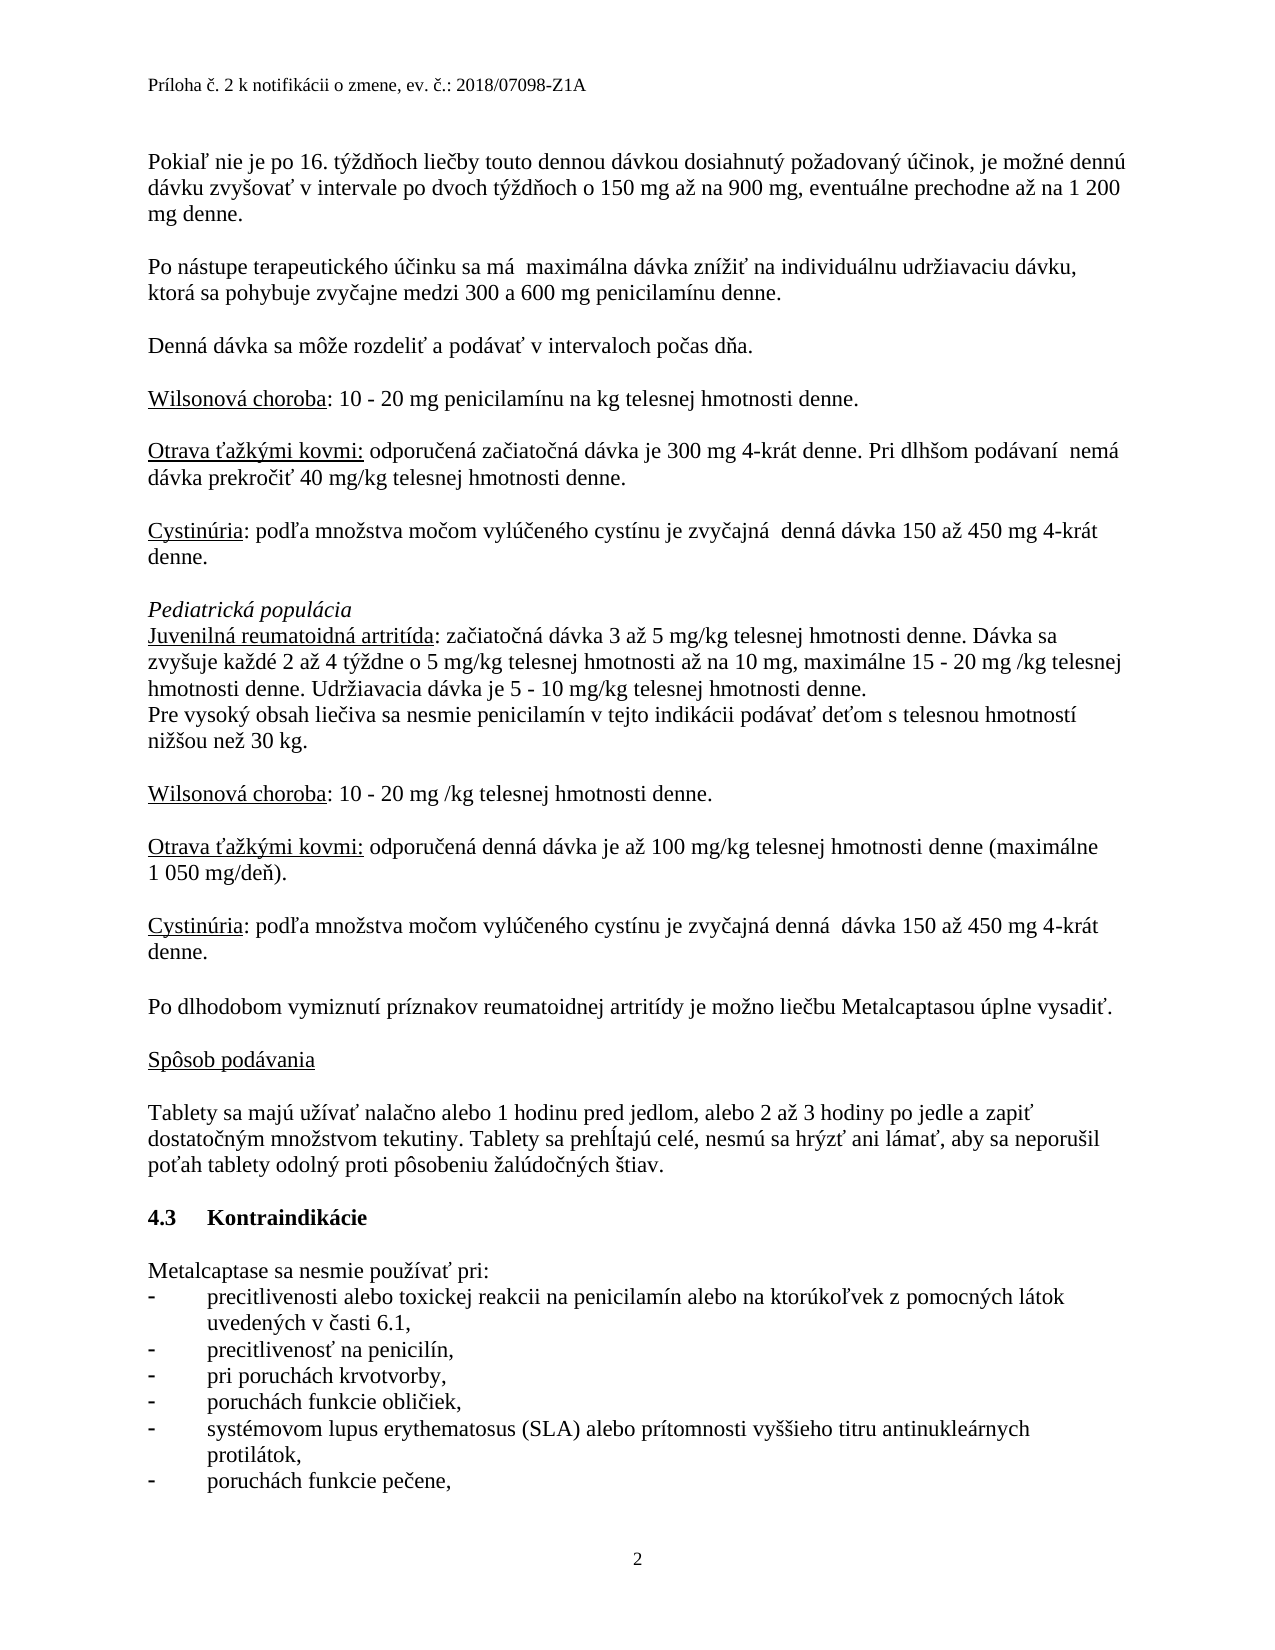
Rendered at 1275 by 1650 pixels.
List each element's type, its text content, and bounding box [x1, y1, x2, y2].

text Wilsonová choroba: 10 - 20 mg penicilamínu na kg telesnej hmotnosti denne. [148, 385, 1127, 411]
list poruchách funkcie pečene, [148, 1467, 1127, 1494]
text Spôsob podávania [148, 1046, 1127, 1072]
list systémovom lupus erythematosus (SLA) alebo prítomnosti vyššieho titru antinukleárnych protilátok, [148, 1415, 1127, 1467]
text Wilsonová choroba: 10 - 20 mg /kg telesnej hmotnosti denne. [148, 780, 1127, 807]
list precitlivenosti alebo toxickej reakcii na penicilamín alebo na ktorúkoľvek z pomocných látok uvedených v časti 6.1, [148, 1283, 1127, 1336]
text Denná dávka sa môže rozdeliť a podávať v intervaloch počas dňa. [148, 332, 1127, 358]
text Metalcaptase sa nesmie používať pri: [148, 1257, 1127, 1283]
text Pediatrická populácia [148, 596, 1127, 622]
list precitlivenosť na penicilín, [148, 1336, 1127, 1362]
list poruchách funkcie obličiek, [148, 1388, 1127, 1415]
text Cystinúria: podľa množstva močom vylúčeného cystínu je zvyčajná denná dávka 150 až 450 mg 4-krát denne. [148, 912, 1127, 965]
text Otrava ťažkými kovmi: odporučená začiatočná dávka je 300 mg 4-krát denne. Pri dlhšom podávaní nemá dávka prekročiť 40 mg/kg telesnej hmotnosti denne. [148, 438, 1127, 490]
text Pre vysoký obsah liečiva sa nesmie penicilamín v tejto indikácii podávať deťom s telesnou hmotností nižšou než . [148, 701, 1127, 754]
text 4.3 Kontraindikácie [148, 1204, 1127, 1230]
text 1 050 mg/deň). [148, 859, 1127, 886]
text Cystinúria: podľa množstva močom vylúčeného cystínu je zvyčajná denná dávka 150 až 450 mg 4-krát denne. [148, 517, 1127, 569]
text Po nástupe terapeutického účinku sa má maximálna dávka znížiť na individuálnu udržiavaciu dávku, ktorá sa pohybuje zvyčajne medzi 600 mg penicilamínu denne. [148, 253, 1127, 306]
text Otrava ťažkými kovmi: odporučená denná dávka je až 100 mg/kg telesnej hmotnosti denne (maximálne [148, 833, 1127, 859]
text Tablety sa majú užívať nalačno alebo 1 hodinu pred jedlom, alebo 2 až 3 hodiny po jedle a zapiť dostatočným množstvom tekutiny. Tablety sa prehĺtajú celé, nesmú sa hrýzť ani lámať, aby sa neporušil poťah tablety odolný proti pôsobeniu žalúdočných štiav. [148, 1098, 1127, 1178]
text Po dlhodobom vymiznutí príznakov reumatoidnej artritídy je možno liečbu Metalcaptasou úplne vysadiť. [148, 993, 1127, 1019]
text Pokiaľ nie je po 16. týždňoch liečby touto dennou dávkou dosiahnutý požadovaný účinok, je možné dennú dávku zvyšovať v intervale po dvoch týždňoch o 150 mg až na 900 mg, eventuálne prechodne až na 1 200 mg denne. [148, 148, 1127, 227]
text Juvenilná reumatoidná artritída: začiatočná dávka 3 až 5 mg/kg telesnej hmotnosti denne. Dávka sa zvyšuje každé 2 až 4 týždne o 5 mg/kg telesnej hmotnosti až na 10 mg, maximálne 15 - 20 mg /kg telesnej hmotnosti denne. Udržiavacia dávka je 5 - 10 mg/kg telesnej hmotnosti denne. [148, 622, 1127, 701]
list pri poruchách krvotvorby, [148, 1362, 1127, 1388]
